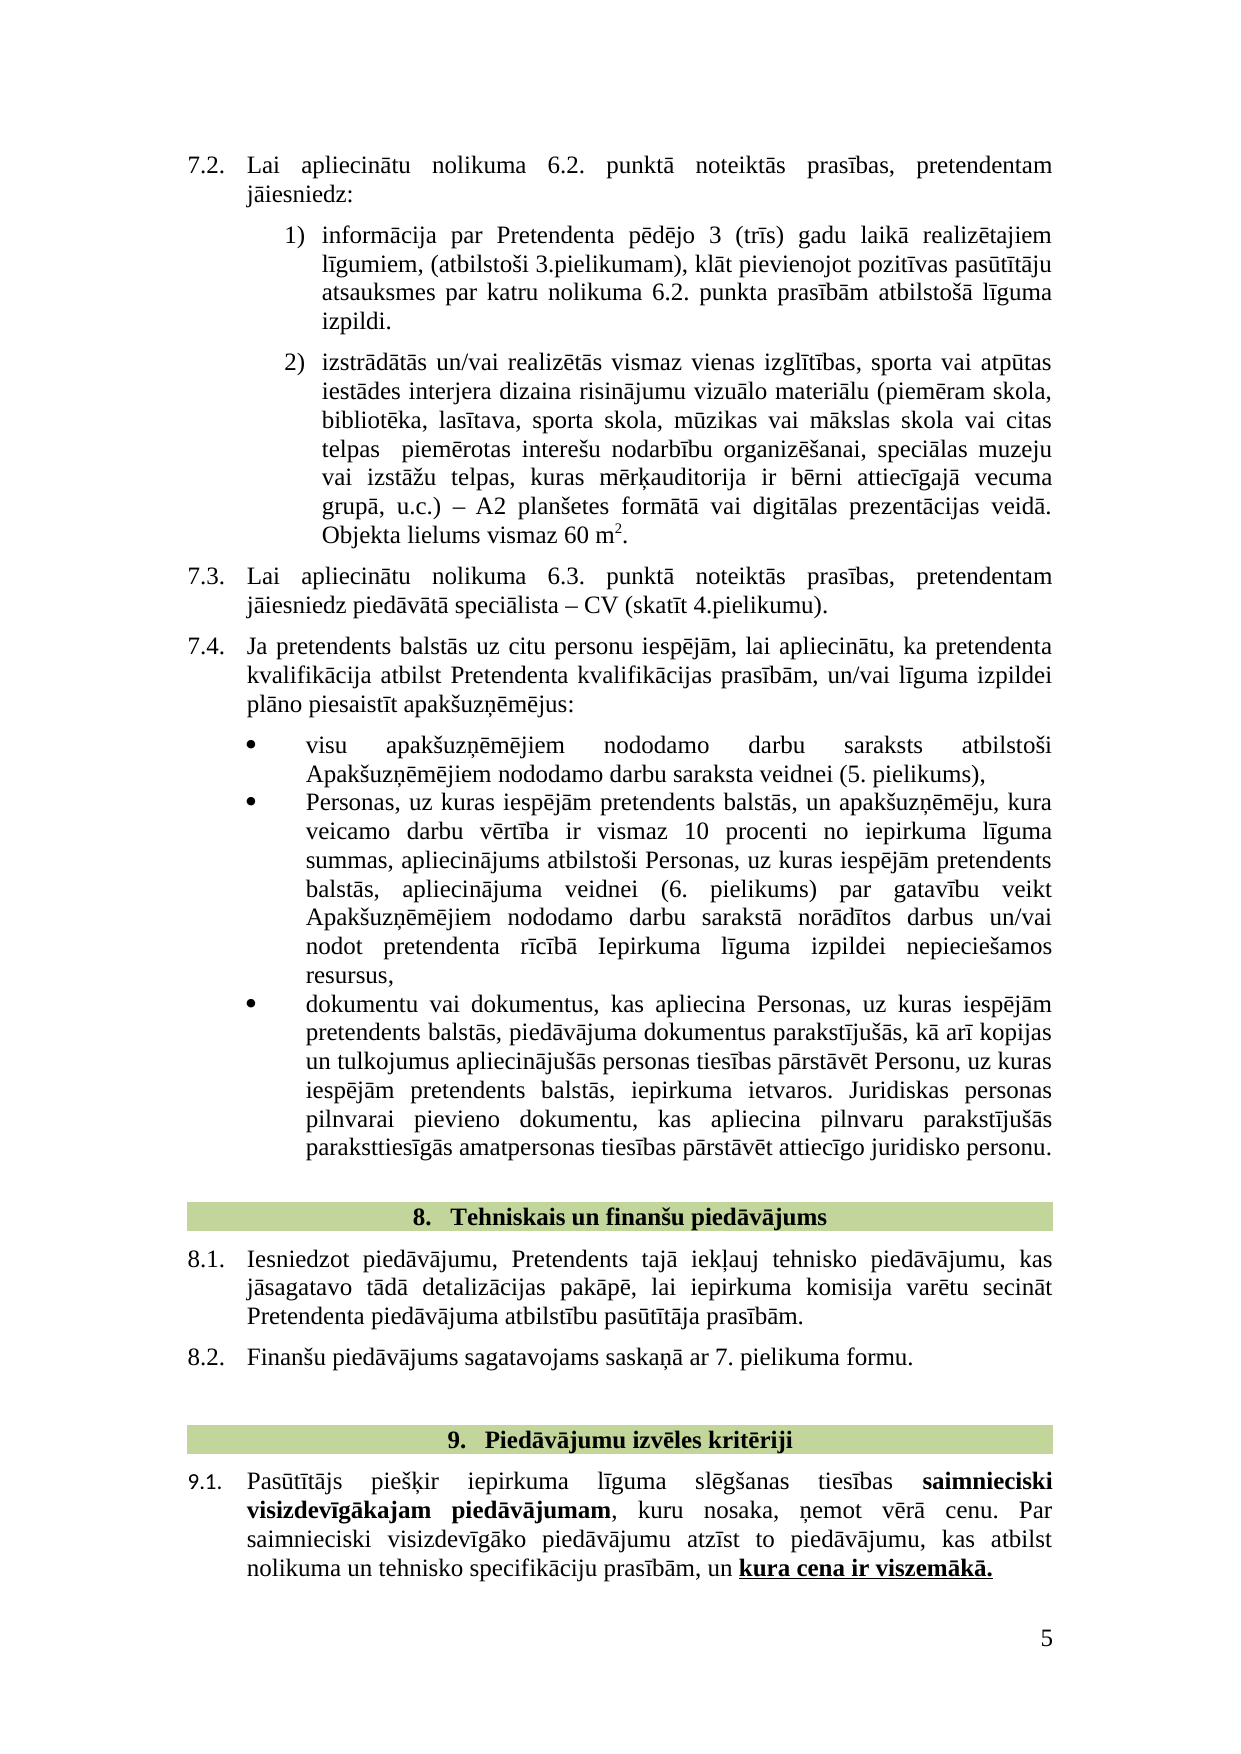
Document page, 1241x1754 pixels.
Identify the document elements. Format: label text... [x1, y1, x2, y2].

list dokumentu vai dokumentus, kas apliecina Personas, uz kuras iespējām pretendents balstās, piedāvājuma dokumentus parakstījušās, kā arī kopijas un tulkojumus apliecinājušās personas tiesības pārstāvēt Personu, uz kuras iespējām pretendents balstās, iepirkuma ietvaros. Juridiskas personas pilnvarai pievieno dokumentu, kas apliecina pilnvaru parakstījušās paraksttiesīgās amatpersonas tiesības pārstāvēt attiecīgo juridisko personu. [247, 989, 1053, 1161]
list Piedāvājumu izvēles kritēriji [187, 1425, 1053, 1454]
list informācija par Pretendenta pēdējo 3 (trīs) gadu laikā realizētajiem līgumiem, (atbilstoši 3.pielikumam), klāt pievienojot pozitīvas pasūtītāju atsauksmes par katru nolikuma 6.2. punkta prasībām atbilstošā līguma izpildi. [284, 220, 1053, 335]
list Lai apliecinātu nolikuma 6.3. punktā noteiktās prasības, pretendentam jāiesniedz piedāvātā speciālista – CV (skatīt 4.pielikumu). [187, 561, 1053, 619]
list Ja pretendents balstās uz citu personu iespējām, lai apliecinātu, ka pretendenta kvalifikācija atbilst Pretendenta kvalifikācijas prasībām, un/vai līguma izpildei plāno piesaistīt apakšuzņēmējus: [187, 631, 1053, 717]
list Iesniedzot piedāvājumu, Pretendents tajā iekļauj tehnisko piedāvājumu, kas jāsagatavo tādā detalizācijas pakāpē, lai iepirkuma komisija varētu secināt Pretendenta piedāvājuma atbilstību pasūtītāja prasībām. [187, 1244, 1053, 1330]
list Lai apliecinātu nolikuma 6.2. punktā noteiktās prasības, pretendentam jāiesniedz: [187, 150, 1053, 207]
list visu apakšuzņēmējiem nododamo darbu saraksts atbilstoši Apakšuzņēmējiem nododamo darbu saraksta veidnei (5. pielikums), [247, 730, 1053, 787]
list Pasūtītājs piešķir iepirkuma līguma slēgšanas tiesības saimnieciski visizdevīgākajam piedāvājumam, kuru nosaka, ņemot vērā cenu. Par saimnieciski visizdevīgāko piedāvājumu atzīst to piedāvājumu, kas atbilst nolikuma un tehnisko specifikāciju prasībām, un kura cena ir viszemākā. [187, 1466, 1053, 1582]
list Finanšu piedāvājums sagatavojams saskaņā ar 7. pielikuma formu. [187, 1342, 1053, 1371]
list Personas, uz kuras iespējām pretendents balstās, un apakšuzņēmēju, kura veicamo darbu vērtība ir vismaz 10 procenti no iepirkuma līguma summas, apliecinājums atbilstoši Personas, uz kuras iespējām pretendents balstās, apliecinājuma veidnei (6. pielikums) par gatavību veikt Apakšuzņēmējiem nododamo darbu sarakstā norādītos darbus un/vai nodot pretendenta rīcībā Iepirkuma līguma izpildei nepieciešamos resursus, [247, 787, 1053, 989]
list izstrādātās un/vai realizētās vismaz vienas izglītības, sporta vai atpūtas iestādes interjera dizaina risinājumu vizuālo materiālu (piemēram skola, bibliotēka, lasītava, sporta skola, mūzikas vai mākslas skola vai citas telpas piemērotas interešu nodarbību organizēšanai, speciālas muzeju vai izstāžu telpas, kuras mērķauditorija ir bērni attiecīgajā vecuma grupā, u.c.) – A2 planšetes formātā vai digitālas prezentācijas veidā. Objekta lielums vismaz 60 m2. [284, 347, 1053, 549]
list Tehniskais un finanšu piedāvājums [187, 1202, 1053, 1231]
